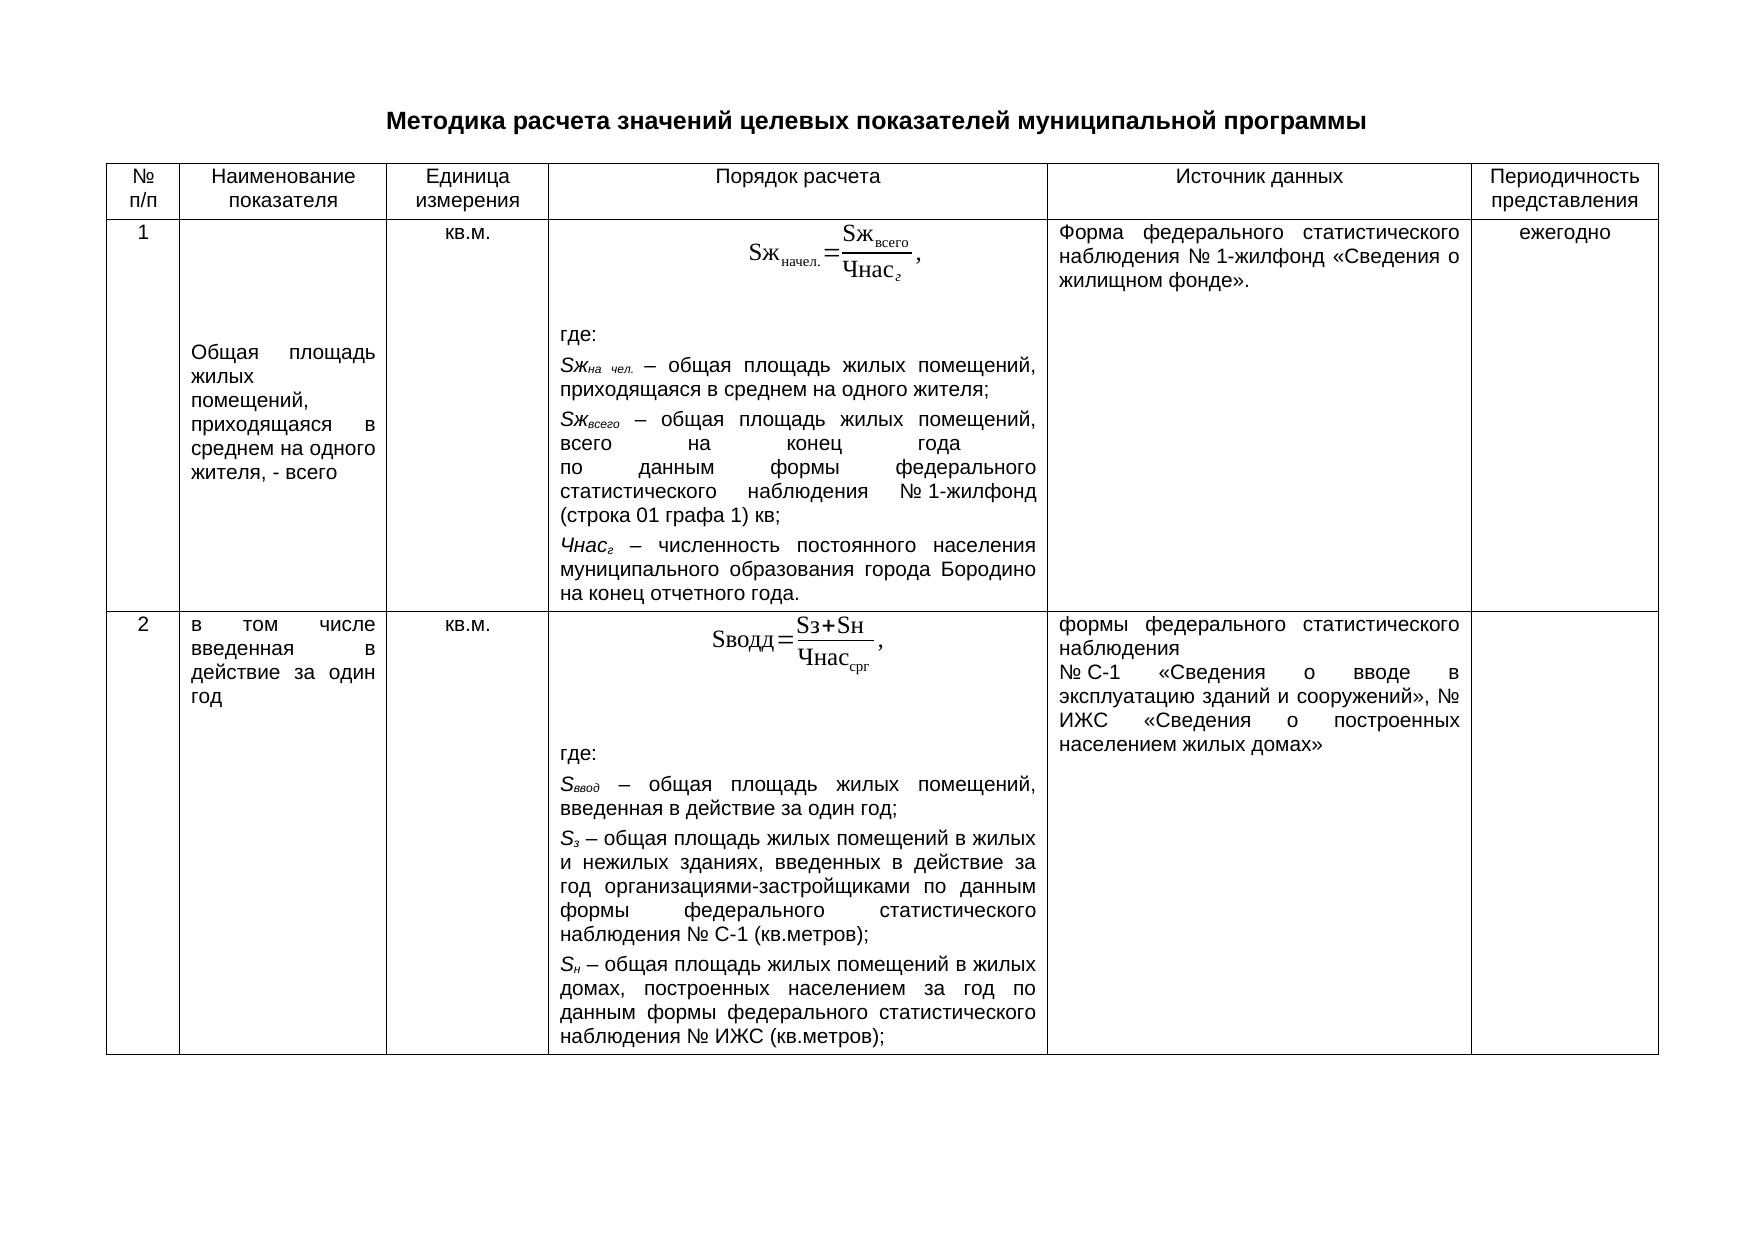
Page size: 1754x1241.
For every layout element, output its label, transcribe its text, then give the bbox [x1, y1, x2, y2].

text Методика расчета значений целевых показателей муниципальной программы [118, 106, 1636, 134]
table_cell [549, 612, 1047, 1054]
table_header Наименование показателя [180, 164, 386, 218]
table_cell [1472, 612, 1658, 1054]
table_header Периодичность представления [1472, 164, 1658, 218]
table_header Единица измерения [387, 164, 548, 218]
table_cell Общая площадь жилых помещений, приходящаяся в среднем на одного жителя, - всего [180, 220, 386, 611]
table_cell ежегодно [1472, 220, 1658, 611]
table_cell 1 [107, 220, 179, 611]
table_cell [1048, 612, 1471, 1054]
table_header Порядок расчета [549, 164, 1047, 218]
table_cell где: Sжна чел. – общая площадь жилых помещений, приходящаяся в среднем на одного жителя; Sжвсего – общая площадь жилых помещений, всего на конец года по данным формы федерального статистического наблюдения № 1-жилфонд (строка 01 графа 1) кв; Чнасг – численность постоянного населения муниципального образования города Бородино на конец отчетного года. [549, 220, 1047, 611]
table_cell кв.м. [387, 612, 548, 1054]
table_cell 2 [107, 612, 179, 1054]
table_header № п/п [107, 164, 179, 218]
table_cell кв.м. [387, 220, 548, 611]
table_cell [180, 612, 386, 1054]
table_header Источник данных [1048, 164, 1471, 218]
table_cell Форма федерального статистического наблюдения № 1-жилфонд «Сведения о жилищном фонде». [1048, 220, 1471, 611]
